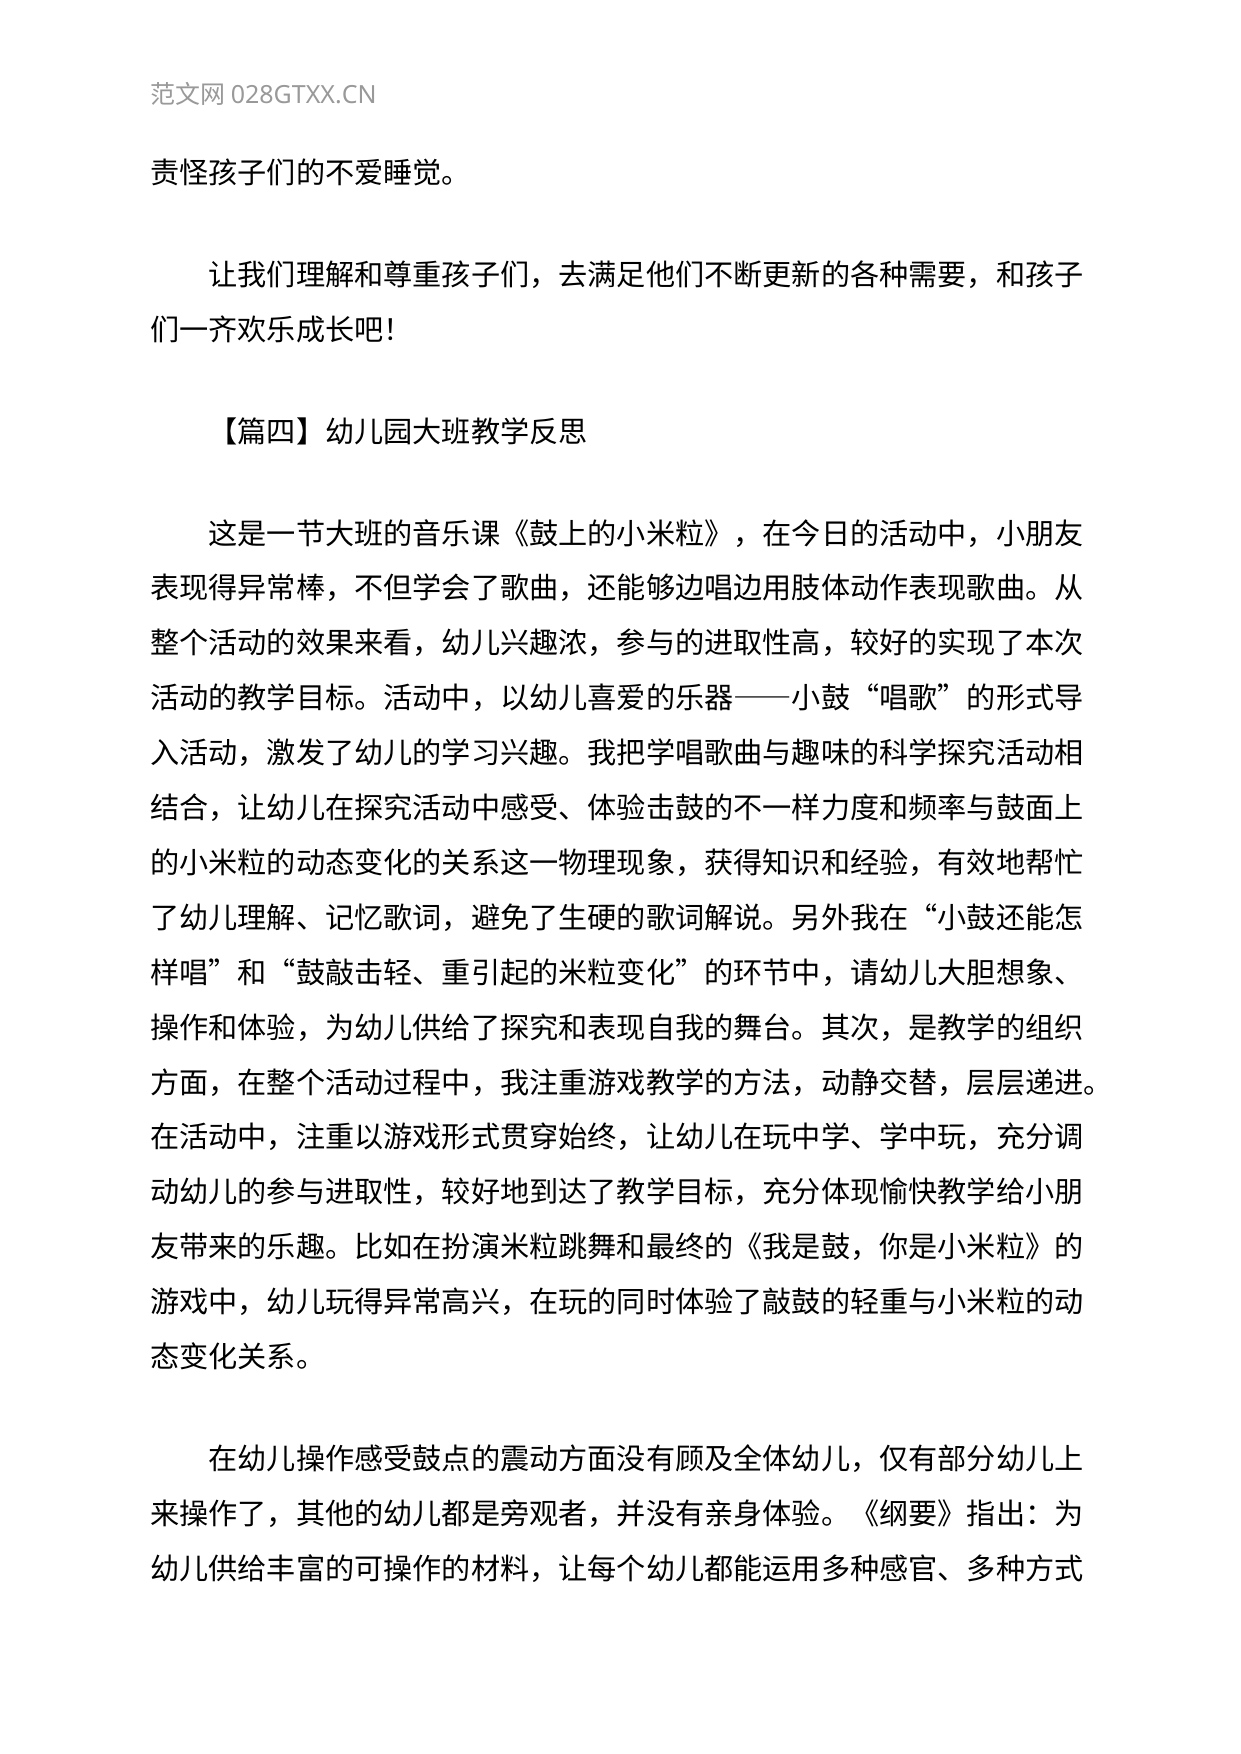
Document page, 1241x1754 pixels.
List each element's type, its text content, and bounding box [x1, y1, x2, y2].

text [150, 150, 1090, 192]
text 【篇四】幼儿园大班教学反思 [150, 408, 1090, 451]
text 让我们理解和尊重孩子们，去满足他们不断更新的各种需要，和孩子们一齐欢乐成长吧！ [150, 252, 1090, 349]
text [150, 1435, 1090, 1587]
text 这是一节大班的音乐课《鼓上的小米粒》，在今日的活动中，小朋友表现得异常棒，不但学会了歌曲，还能够边唱边用肢体动作表现歌曲。从整个活动的效果来看，幼儿兴趣浓，参与的进取性高，较好的实现了本次活动的教学目标。活动中，以幼儿喜爱的乐器——小鼓“唱歌”的形式导入活动，激发了幼儿的学习兴趣。我把学唱歌曲与趣味的科学探究活动相结合，让幼儿在探究活动中感受、体验击鼓的不一样力度和频率与鼓面上的小米粒的动态变化的关系这一物理现象，获得知识和经验，有效地帮忙了幼儿理解、记忆歌词，避免了生硬的歌词解说。另外我在“小鼓还能怎样唱”和“鼓敲击轻、重引起的米粒变化”的环节中，请幼儿大胆想象、操作和体验，为幼儿供给了探究和表现自我的舞台。其次，是教学的组织方面，在整个活动过程中，我注重游戏教学的方法，动静交替，层层递进。在活动中，注重以游戏形式贯穿始终，让幼儿在玩中学、学中玩，充分调动幼儿的参与进取性，较好地到达了教学目标，充分体现愉快教学给小朋友带来的乐趣。比如在扮演米粒跳舞和最终的《我是鼓，你是小米粒》的游戏中，幼儿玩得异常高兴，在玩的同时体验了敲鼓的轻重与小米粒的动态变化关系。 [150, 510, 1090, 1376]
